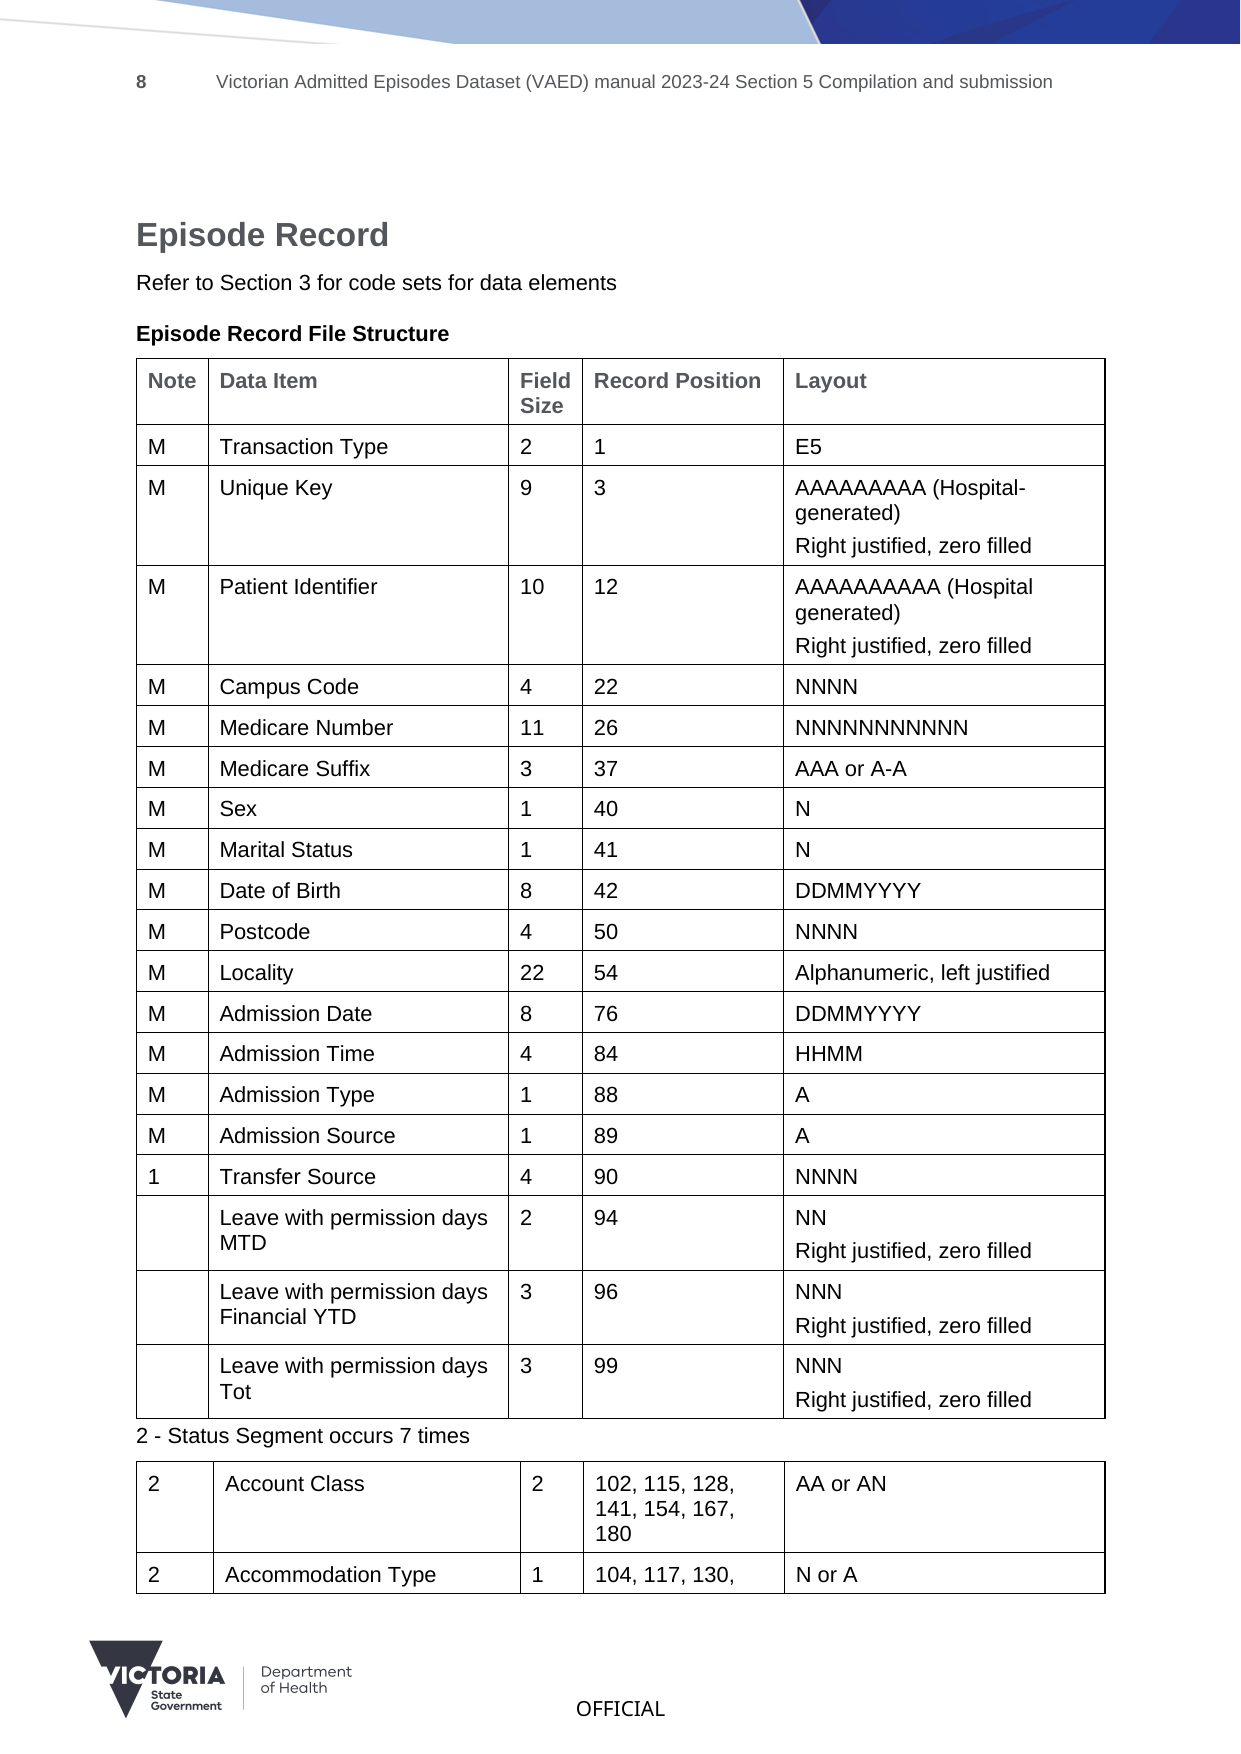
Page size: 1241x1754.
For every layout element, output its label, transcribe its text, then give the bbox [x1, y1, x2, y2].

table_cell A [784, 1074, 1104, 1113]
table_cell DDMMYYYY [784, 870, 1104, 909]
table_cell 96 [583, 1271, 783, 1344]
table_cell 4 [509, 1155, 582, 1195]
table_header AA or AN [785, 1462, 1104, 1552]
table_cell M [137, 788, 208, 828]
table_cell N or A [785, 1553, 1104, 1593]
table_cell NNN Right justified, zero filled [784, 1345, 1104, 1418]
table_cell Medicare Suffix [209, 747, 508, 787]
table_cell 11 [509, 706, 582, 746]
table_cell M [137, 665, 208, 705]
table_cell M [137, 829, 208, 868]
table_cell Leave with permission days MTD [209, 1196, 508, 1269]
table_cell 8 [509, 992, 582, 1032]
table_cell Unique Key [209, 466, 508, 565]
table_cell Admission Source [209, 1115, 508, 1154]
table_cell 1 [509, 1115, 582, 1154]
table_cell 90 [583, 1155, 783, 1195]
table_header Account Class [214, 1462, 520, 1552]
table_cell 8 [509, 870, 582, 909]
table_header 102, 115, 128, 141, 154, 167, 180 [584, 1462, 784, 1552]
table_cell 41 [583, 829, 783, 868]
table_cell 22 [583, 665, 783, 705]
table_cell 3 [509, 747, 582, 787]
table_header Layout [784, 359, 1104, 424]
subtitle Episode Record [136, 215, 1104, 253]
table_header Note [137, 359, 208, 424]
table_cell AAA or A-A [784, 747, 1104, 787]
table_cell 2 [509, 425, 582, 465]
table_cell 89 [583, 1115, 783, 1154]
table_cell Locality [209, 951, 508, 991]
table_cell Alphanumeric, left justified [784, 951, 1104, 991]
table_cell 22 [509, 951, 582, 991]
table_header 2 [521, 1462, 583, 1552]
table_cell M [137, 566, 208, 664]
table_cell 1 [521, 1553, 583, 1593]
table_cell Transfer Source [209, 1155, 508, 1195]
table_cell 1 [509, 788, 582, 828]
table_cell 84 [583, 1033, 783, 1073]
table_cell Admission Type [209, 1074, 508, 1113]
table_cell 26 [583, 706, 783, 746]
table_cell 88 [583, 1074, 783, 1113]
table_cell 42 [583, 870, 783, 909]
table_header Data Item [209, 359, 508, 424]
table_cell Medicare Number [209, 706, 508, 746]
table_cell Postcode [209, 910, 508, 950]
table_cell 4 [509, 1033, 582, 1073]
table_cell Marital Status [209, 829, 508, 868]
table_cell Campus Code [209, 665, 508, 705]
table_cell M [137, 1074, 208, 1113]
table_cell NNNN [784, 665, 1104, 705]
table_cell 4 [509, 665, 582, 705]
table_cell M [137, 466, 208, 565]
table_cell 1 [583, 425, 783, 465]
table_cell 3 [509, 1345, 582, 1418]
table_cell Accommodation Type [214, 1553, 520, 1593]
table_cell N [784, 788, 1104, 828]
table_cell Patient Identifier [209, 566, 508, 664]
table_cell DDMMYYYY [784, 992, 1104, 1032]
table_cell M [137, 425, 208, 465]
table_cell 104, 117, 130, 143, 156, 169, 182 [584, 1553, 784, 1593]
table_cell E5 [784, 425, 1104, 465]
table_cell 12 [583, 566, 783, 664]
table_cell 3 [583, 466, 783, 565]
table_cell 76 [583, 992, 783, 1032]
table_cell M [137, 951, 208, 991]
table_cell Date of Birth [209, 870, 508, 909]
text Refer to Section 3 for code sets for data elements [136, 266, 1104, 295]
text Episode Record File Structure [136, 320, 1104, 346]
table_cell [137, 1271, 208, 1344]
table_cell HHMM [784, 1033, 1104, 1073]
table_header Field Size [509, 359, 582, 424]
text 2 - Status Segment occurs 7 times [136, 1419, 1104, 1448]
table_cell 99 [583, 1345, 783, 1418]
table_cell AAAAAAAAA (Hospital-generated) Right justified, zero filled [784, 466, 1104, 565]
table_cell 1 [509, 1074, 582, 1113]
table_cell 50 [583, 910, 783, 950]
table_cell 4 [509, 910, 582, 950]
table_cell Sex [209, 788, 508, 828]
table_cell M [137, 747, 208, 787]
table_cell 1 [509, 829, 582, 868]
picture [0, 1595, 1241, 1754]
table_cell Admission Date [209, 992, 508, 1032]
table_cell [137, 1345, 208, 1418]
table_cell N [784, 829, 1104, 868]
table_cell 54 [583, 951, 783, 991]
table_cell M [137, 1115, 208, 1154]
picture [0, 0, 1241, 44]
table_cell 3 [509, 1271, 582, 1344]
table_cell Transaction Type [209, 425, 508, 465]
table_cell 94 [583, 1196, 783, 1269]
table_header 2 [137, 1462, 213, 1552]
table_cell 40 [583, 788, 783, 828]
table_cell M [137, 1033, 208, 1073]
table_cell NN Right justified, zero filled [784, 1196, 1104, 1269]
table_cell M [137, 870, 208, 909]
table_cell A [784, 1115, 1104, 1154]
table_cell Admission Time [209, 1033, 508, 1073]
table_cell NNNN [784, 1155, 1104, 1195]
table_cell [137, 1196, 208, 1269]
table_cell 2 [509, 1196, 582, 1269]
table_cell NNNN [784, 910, 1104, 950]
table_cell NNN Right justified, zero filled [784, 1271, 1104, 1344]
table_cell 9 [509, 466, 582, 565]
table_cell 10 [509, 566, 582, 664]
table_cell AAAAAAAAAA (Hospital generated) Right justified, zero filled [784, 566, 1104, 664]
table_cell M [137, 992, 208, 1032]
table_cell M [137, 706, 208, 746]
table_cell 2 [137, 1553, 213, 1593]
table_cell Leave with permission days Tot [209, 1345, 508, 1418]
table_header Record Position [583, 359, 783, 424]
table_cell M [137, 910, 208, 950]
table_cell NNNNNNNNNNN [784, 706, 1104, 746]
table_cell 37 [583, 747, 783, 787]
table_cell Leave with permission days Financial YTD [209, 1271, 508, 1344]
table_cell 1 [137, 1155, 208, 1195]
